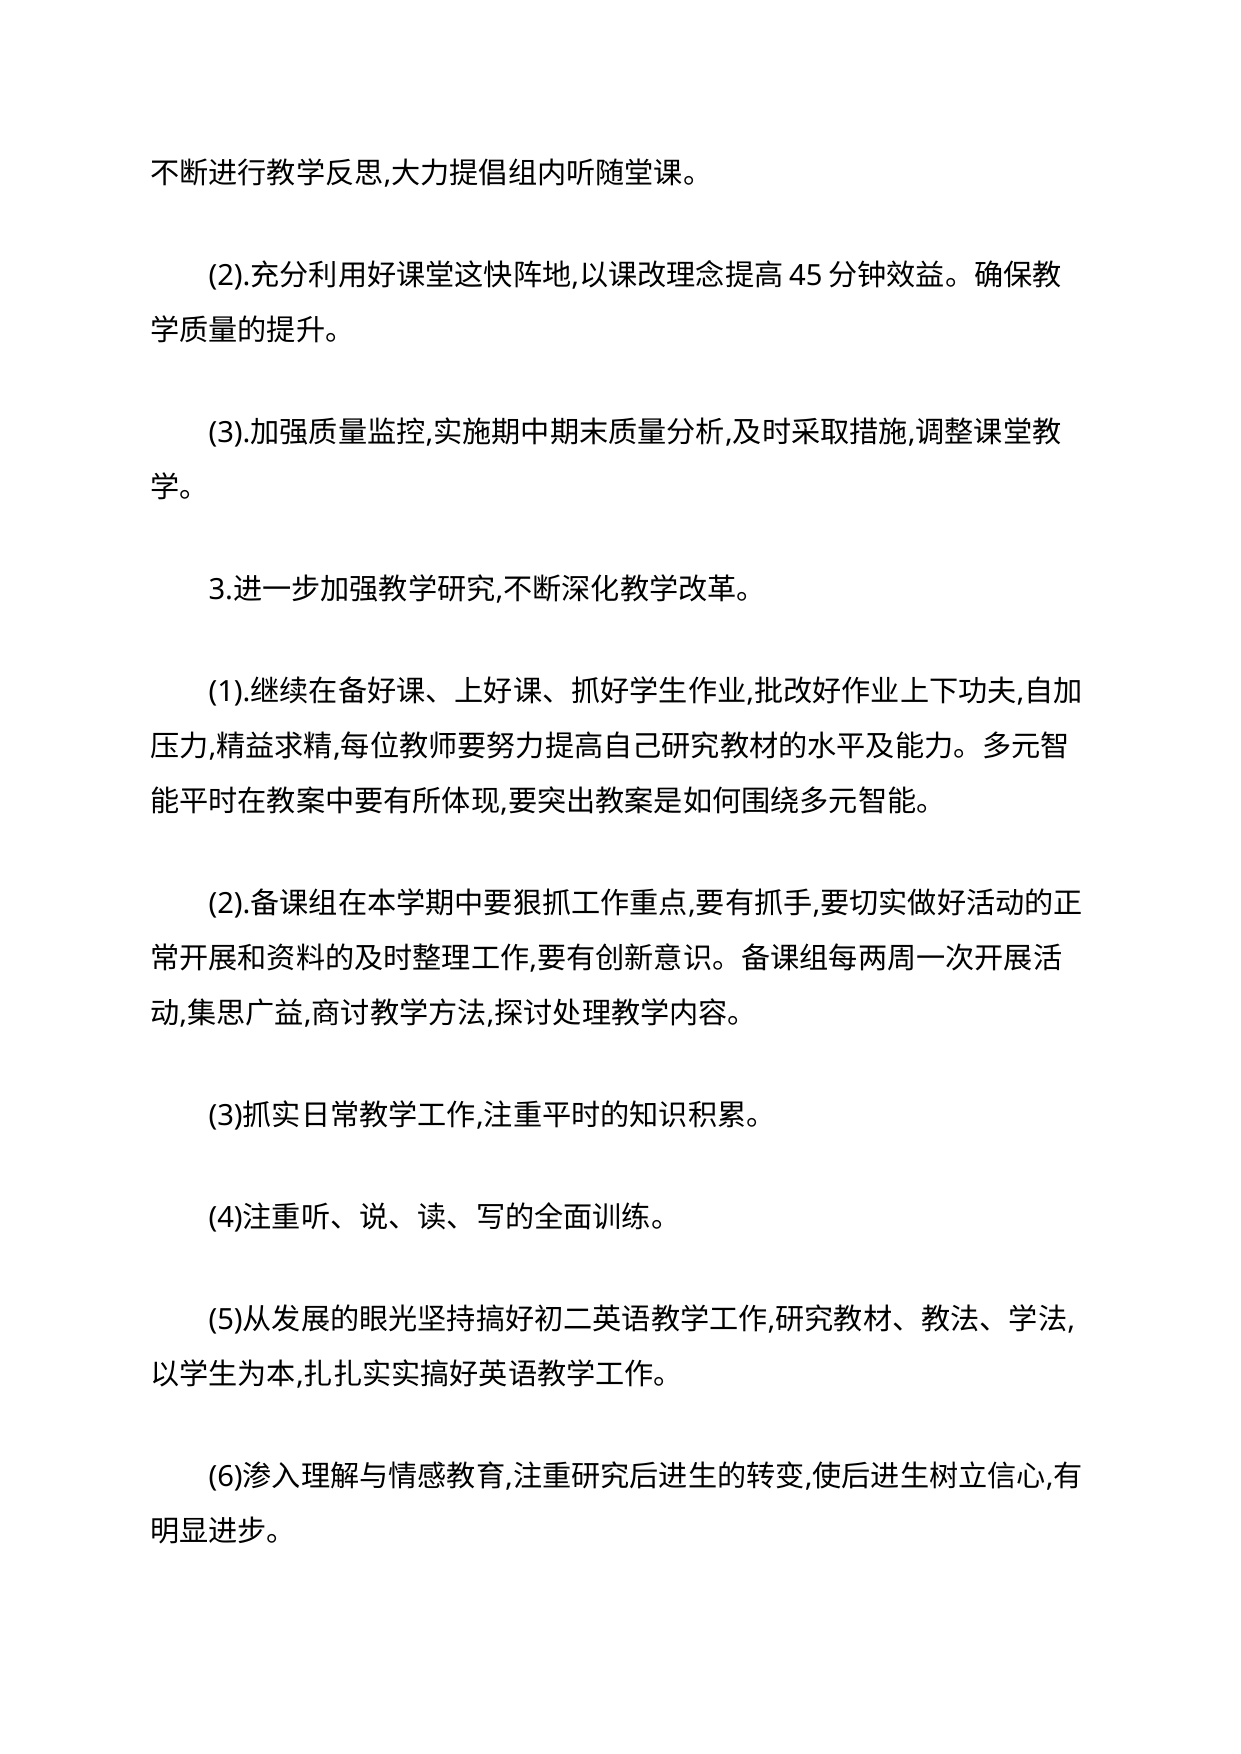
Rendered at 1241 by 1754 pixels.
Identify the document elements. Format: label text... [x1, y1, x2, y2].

text (5)从发展的眼光坚持搞好初二英语教学工作,研究教材、教法、学法,以学生为本,扎扎实实搞好英语教学工作。 [150, 1295, 1090, 1393]
text (2).充分利用好课堂这快阵地,以课改理念提高45分钟效益。确保教学质量的提升。 [150, 252, 1090, 349]
text (6)渗入理解与情感教育,注重研究后进生的转变,使后进生树立信心,有明显进步。 [150, 1452, 1090, 1550]
text (3)抓实日常教学工作,注重平时的知识积累。 [150, 1091, 1090, 1134]
text (1).继续在备好课、上好课、抓好学生作业,批改好作业上下功夫,自加压力,精益求精,每位教师要努力提高自己研究教材的水平及能力。多元智能平时在教案中要有所体现,要突出教案是如何围绕多元智能。 [150, 667, 1090, 820]
text (4)注重听、说、读、写的全面训练。 [150, 1193, 1090, 1236]
text (3).加强质量监控,实施期中期末质量分析,及时采取措施,调整课堂教学。 [150, 409, 1090, 506]
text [150, 150, 1090, 192]
text 3.进一步加强教学研究,不断深化教学改革。 [150, 566, 1090, 608]
text (2).备课组在本学期中要狠抓工作重点,要有抓手,要切实做好活动的正常开展和资料的及时整理工作,要有创新意识。备课组每两周一次开展活动,集思广益,商讨教学方法,探讨处理教学内容。 [150, 879, 1090, 1032]
